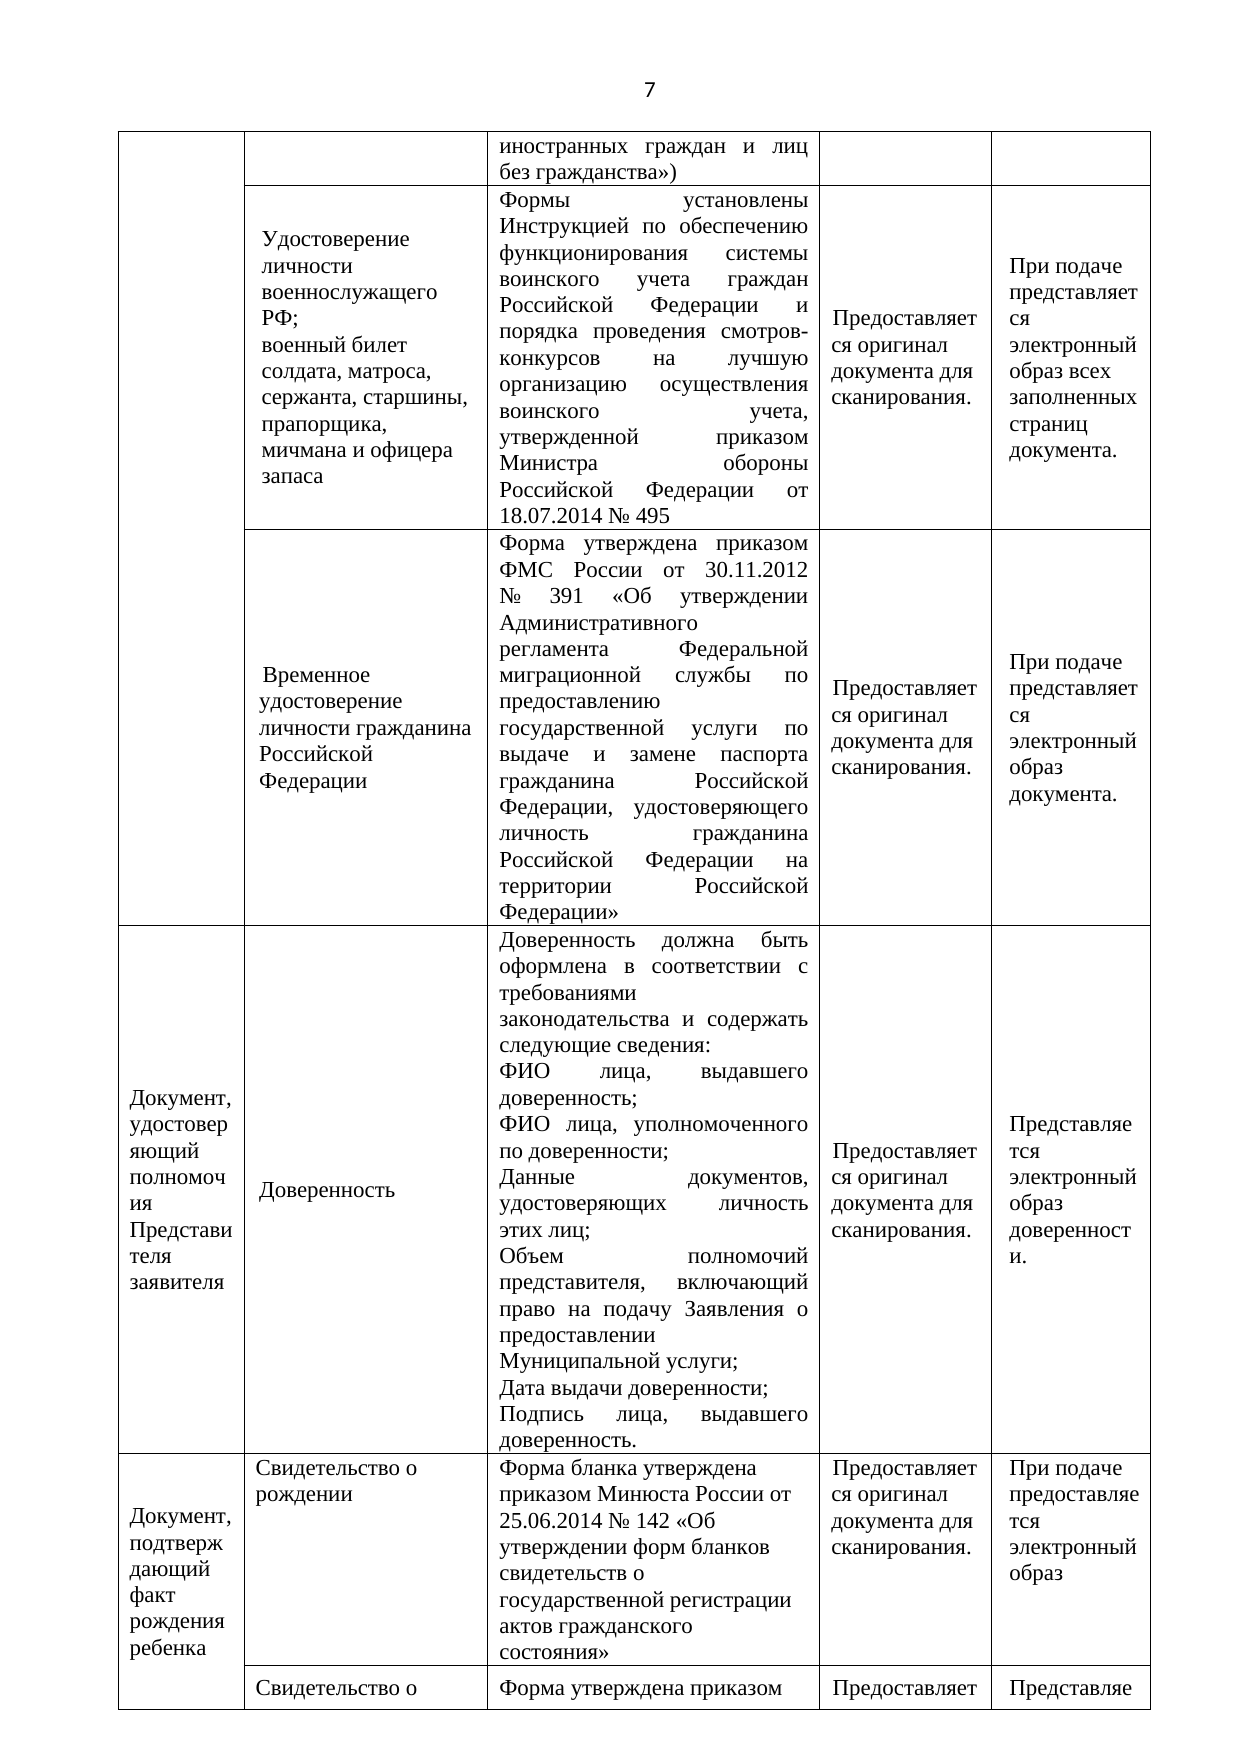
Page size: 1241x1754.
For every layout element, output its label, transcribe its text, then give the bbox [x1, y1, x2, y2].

table_cell При подаче представляется электронный образ всех заполненных страниц документа. [992, 186, 1150, 528]
table_cell Свидетельство о рождении [245, 1454, 487, 1665]
table_cell Предоставляется оригинал документа для сканирования. [820, 926, 991, 1453]
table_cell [992, 132, 1150, 185]
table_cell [820, 1666, 991, 1708]
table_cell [245, 1666, 487, 1708]
table_cell Форма утверждена приказом ФМС России от 30.11.2012 № 391 «Об утверждении Административного регламента Федеральной миграционной службы по предоставлению государственной услуги по выдаче и замене паспорта гражданина Российской Федерации, удостоверяющего личность гражданина Российской Федерации на территории Российской Федерации» [488, 530, 819, 925]
table_cell Документ, подтверждающий факт рождения ребенка [119, 1454, 244, 1708]
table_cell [992, 1666, 1150, 1708]
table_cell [820, 1454, 991, 1665]
table_cell При подаче представляется электронный образ документа. [992, 530, 1150, 925]
table_cell Предоставляется оригинал документа для сканирования. [820, 186, 991, 528]
table_cell Временное удостоверение личности гражданина Российской Федерации [245, 530, 487, 925]
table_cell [488, 1666, 819, 1708]
table_cell Форма бланка утверждена приказом Минюста России от 25.06.2014 № 142 «Об утверждении форм бланков свидетельств о государственной регистрации актов гражданского состояния» [488, 1454, 819, 1665]
table_cell Предоставляется оригинал документа для сканирования. [820, 530, 991, 925]
table_cell Доверенность [245, 926, 487, 1453]
table_cell При подаче предоставляется электронный образ [992, 1454, 1150, 1665]
table_cell Удостоверение личности военнослужащего РФ; военный билет солдата, матроса, сержанта, старшины, прапорщика, мичмана и офицера запаса [245, 186, 487, 528]
table_cell Документ, удостоверяющий полномочия Представителя заявителя [119, 926, 244, 1453]
table_cell Представляется электронный образ доверенности. [992, 926, 1150, 1453]
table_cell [820, 132, 991, 185]
table_cell Доверенность должна быть оформлена в соответствии с требованиями законодательства и содержать следующие сведения: ФИО лица, выдавшего доверенность; ФИО лица, уполномоченного по доверенности; Данные документов, удостоверяющих личность этих лиц; Объем полномочий представителя, включающий право на подачу Заявления о предоставлении Муниципальной услуги; Дата выдачи доверенности; Подпись лица, выдавшего доверенность. [488, 926, 819, 1453]
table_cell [245, 132, 487, 185]
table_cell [488, 132, 819, 185]
table_cell Формы установлены Инструкцией по обеспечению функционирования системы воинского учета граждан Российской Федерации и порядка проведения смотров-конкурсов на лучшую организацию осуществления воинского учета, утвержденной приказом Министра обороны Российской Федерации от 18.07.2014 № 495 [488, 186, 819, 528]
